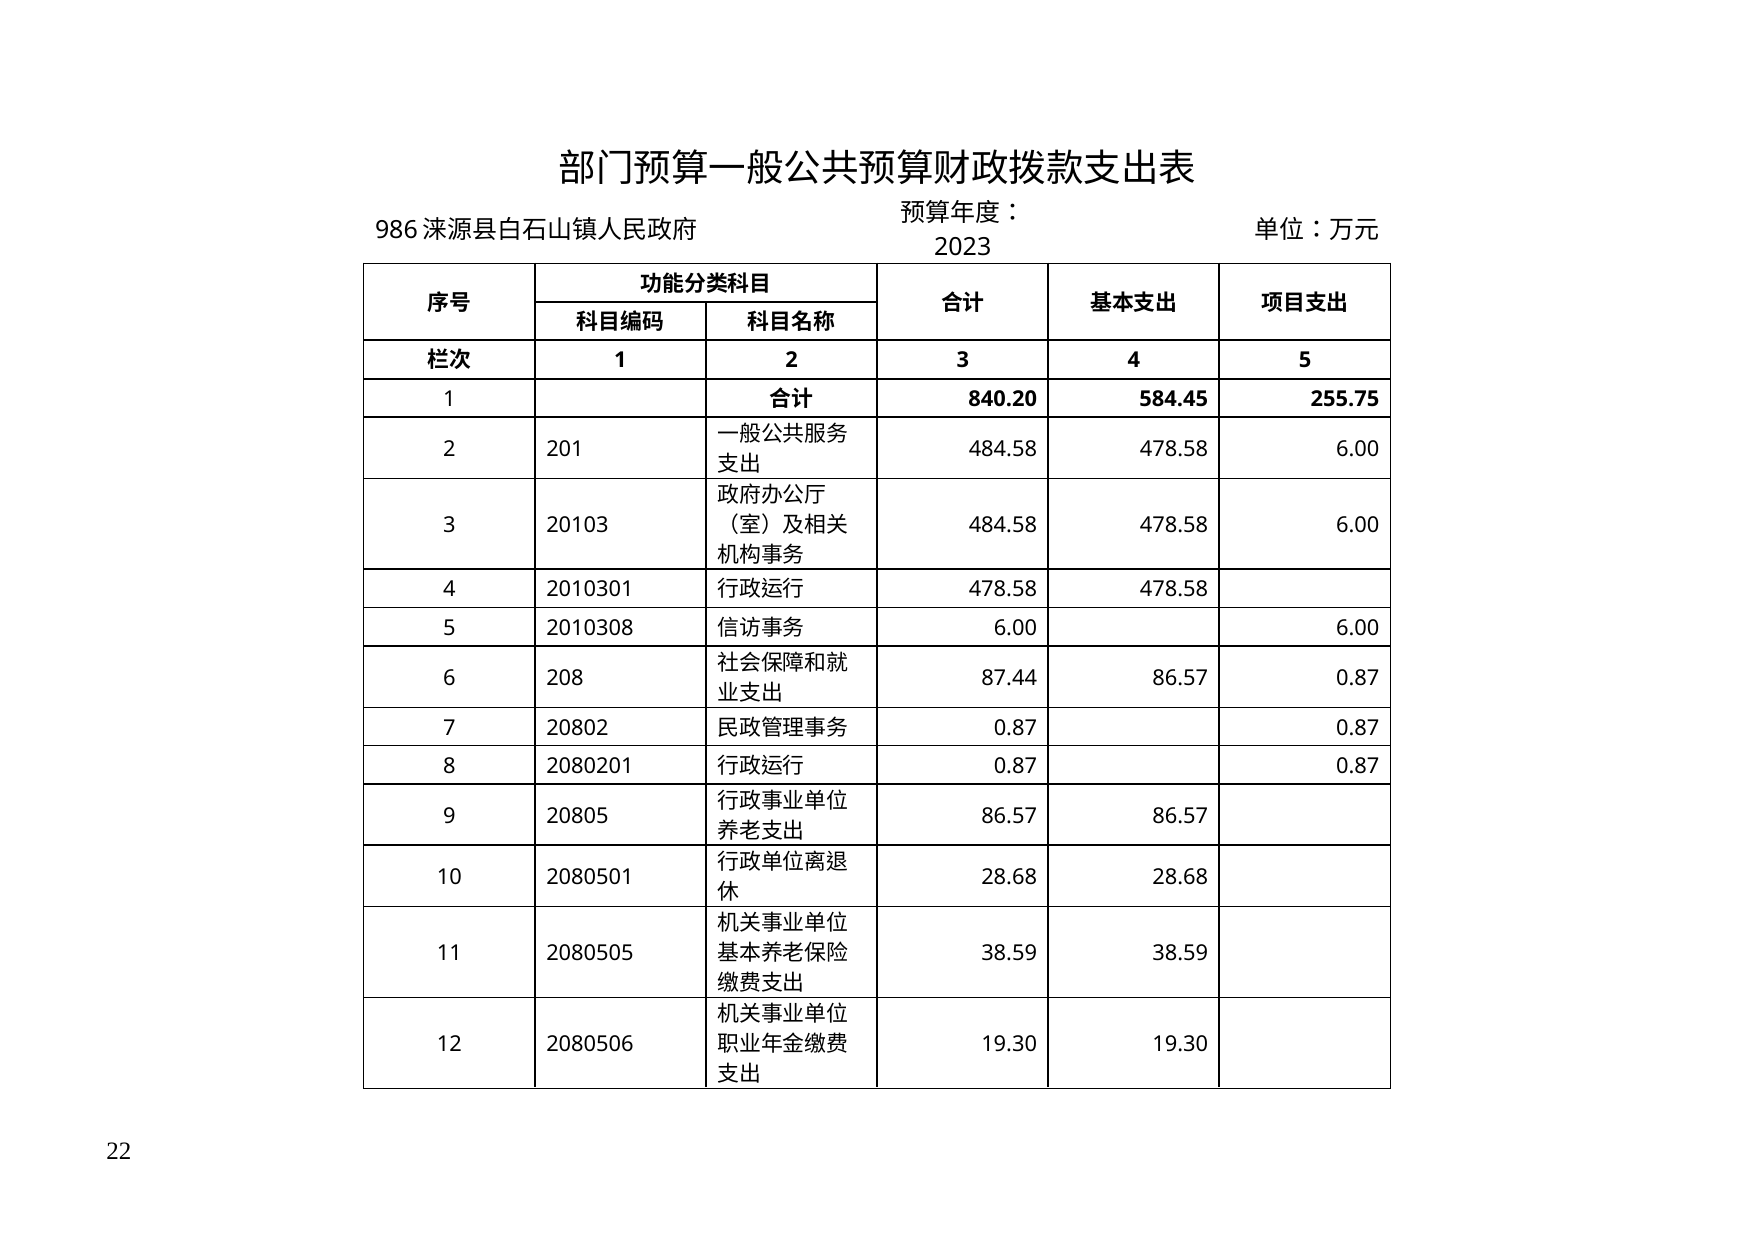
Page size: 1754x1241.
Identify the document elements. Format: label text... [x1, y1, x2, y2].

table_cell 11 [364, 907, 534, 996]
table_cell 4 [364, 570, 534, 607]
table_cell 484.58 [878, 418, 1047, 477]
table_cell 栏次 [364, 341, 534, 378]
table_cell 0.87 [1220, 708, 1390, 745]
table_cell 5 [364, 608, 534, 645]
table_cell 合计 [878, 264, 1047, 339]
table_cell 2010301 [536, 570, 705, 607]
table_cell 10 [364, 846, 534, 906]
table_cell 信访事务 [707, 608, 876, 645]
table_cell 28.68 [1049, 846, 1218, 906]
table_cell 208 [536, 647, 705, 706]
table_cell 机关事业单位基本养老保险缴费支出 [707, 907, 876, 996]
table_cell 政府办公厅（室）及相关机构事务 [707, 479, 876, 568]
table_cell 科目编码 [536, 303, 705, 339]
table_cell 功能分类科目 [536, 264, 876, 301]
table_cell 255.75 [1220, 380, 1390, 416]
table_cell 86.57 [1049, 647, 1218, 706]
table_cell [1049, 608, 1218, 645]
table_cell 201 [536, 418, 705, 477]
table_cell 28.68 [878, 846, 1047, 906]
table_cell [1220, 570, 1390, 607]
table_cell 0.87 [1220, 746, 1390, 783]
table_cell 序号 [364, 264, 534, 339]
table_cell 38.59 [878, 907, 1047, 996]
table_cell [1220, 785, 1390, 844]
table_cell [1049, 708, 1218, 745]
table_cell 19.30 [878, 998, 1047, 1087]
table_cell 社会保障和就业支出 [707, 647, 876, 706]
table_cell 87.44 [878, 647, 1047, 706]
table_cell 584.45 [1049, 380, 1218, 416]
table_cell 合计 [707, 380, 876, 416]
table_header 预算年度：2023 [878, 195, 1047, 262]
table_cell 484.58 [878, 479, 1047, 568]
text 部门预算一般公共预算财政拨款支出表 [106, 142, 1648, 193]
table_cell 6.00 [1220, 479, 1390, 568]
table_cell 2010308 [536, 608, 705, 645]
table_cell 8 [364, 746, 534, 783]
table_cell 6.00 [878, 608, 1047, 645]
table_header 单位：万元 [1049, 195, 1390, 262]
table_cell 478.58 [878, 570, 1047, 607]
table_cell 1 [536, 341, 705, 378]
table_cell 478.58 [1049, 570, 1218, 607]
table_cell 20103 [536, 479, 705, 568]
table_cell 19.30 [1049, 998, 1218, 1087]
table_cell [1049, 746, 1218, 783]
table_cell 3 [878, 341, 1047, 378]
table_cell 38.59 [1049, 907, 1218, 996]
table_cell 20802 [536, 708, 705, 745]
table_cell 0.87 [878, 746, 1047, 783]
table_cell 3 [364, 479, 534, 568]
table_cell 20805 [536, 785, 705, 844]
table_cell 行政事业单位养老支出 [707, 785, 876, 844]
table_cell 5 [1220, 341, 1390, 378]
table_cell 9 [364, 785, 534, 844]
table_cell 86.57 [1049, 785, 1218, 844]
table_cell [536, 380, 705, 416]
table_cell 12 [364, 998, 534, 1087]
table_cell 2080501 [536, 846, 705, 906]
table_cell 2080201 [536, 746, 705, 783]
table_cell [1220, 907, 1390, 996]
table_cell 6 [364, 647, 534, 706]
table_cell 民政管理事务 [707, 708, 876, 745]
table_cell 2080505 [536, 907, 705, 996]
table_cell 行政单位离退休 [707, 846, 876, 906]
table_cell 科目名称 [707, 303, 876, 339]
table_cell 2 [707, 341, 876, 378]
table_cell 478.58 [1049, 418, 1218, 477]
table_cell 6.00 [1220, 418, 1390, 477]
table_cell [1220, 998, 1390, 1087]
table_cell 0.87 [1220, 647, 1390, 706]
table_cell 一般公共服务支出 [707, 418, 876, 477]
table_cell 行政运行 [707, 570, 876, 607]
table_cell 0.87 [878, 708, 1047, 745]
table_cell 行政运行 [707, 746, 876, 783]
table_cell 478.58 [1049, 479, 1218, 568]
table_cell 2 [364, 418, 534, 477]
table_cell 840.20 [878, 380, 1047, 416]
table_cell 86.57 [878, 785, 1047, 844]
table_cell 7 [364, 708, 534, 745]
table_cell 2080506 [536, 998, 705, 1087]
table_cell 项目支出 [1220, 264, 1390, 339]
table_cell 机关事业单位职业年金缴费支出 [707, 998, 876, 1087]
table_header 986涞源县白石山镇人民政府 [364, 195, 876, 262]
table_cell 6.00 [1220, 608, 1390, 645]
table_cell 4 [1049, 341, 1218, 378]
table_cell [1220, 846, 1390, 906]
table_cell 1 [364, 380, 534, 416]
table_cell 基本支出 [1049, 264, 1218, 339]
